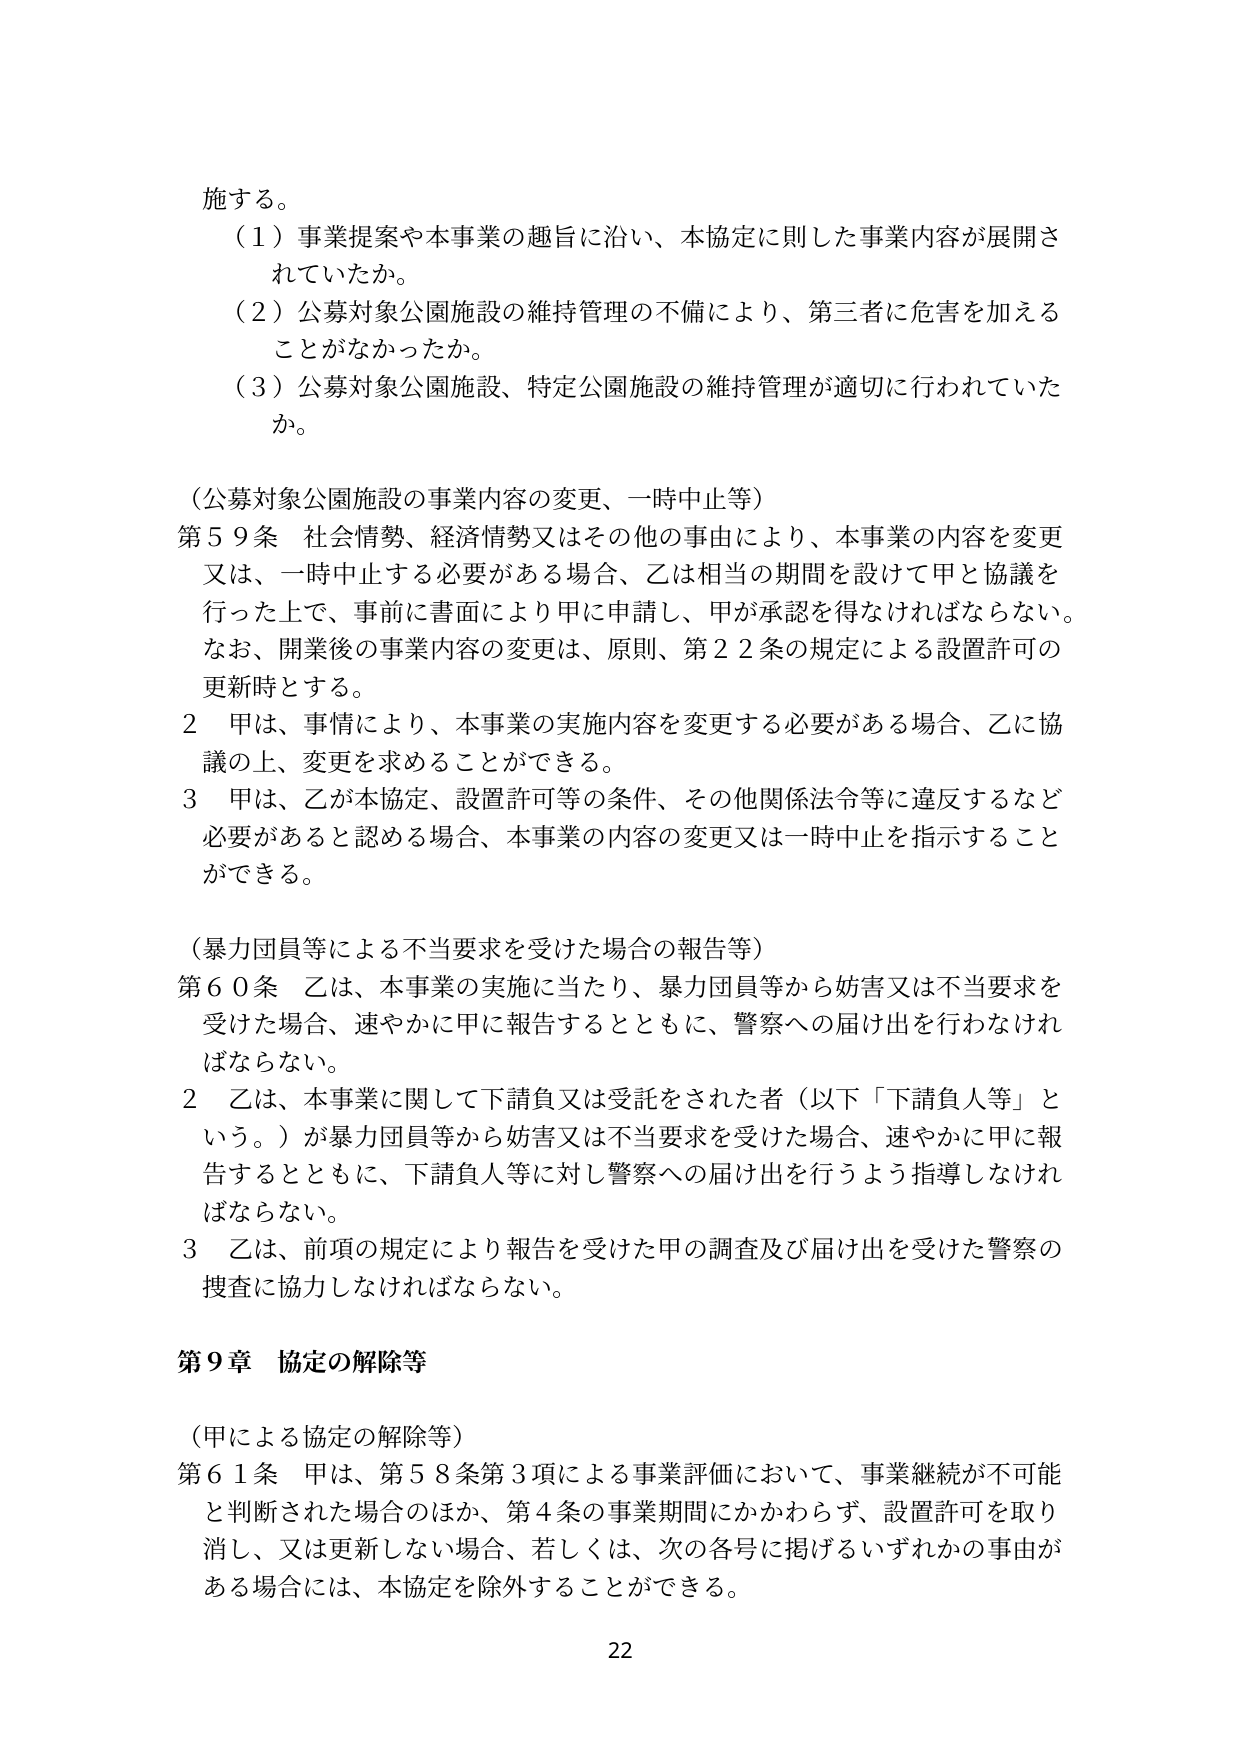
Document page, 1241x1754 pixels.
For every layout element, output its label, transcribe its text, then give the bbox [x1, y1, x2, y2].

text （２）公募対象公園施設の維持管理の不備により、第三者に危害を加えることがなかったか。 [221, 292, 1063, 367]
text 第６１条 甲は、第５８条第３項による事業評価において、事業継続が不可能と判断された場合のほか、第４条の事業期間にかかわらず、設置許可を取り消し、又は更新しない場合、若しくは、次の各号に掲げるいずれかの事由がある場合には、本協定を除外することができる。 [177, 1454, 1063, 1604]
text ２ 甲は、事情により、本事業の実施内容を変更する必要がある場合、乙に協議の上、変更を求めることができる。 [177, 704, 1063, 779]
text 第５９条 社会情勢、経済情勢又はその他の事由により、本事業の内容を変更又は、一時中止する必要がある場合、乙は相当の期間を設けて甲と協議を行った上で、事前に書面により甲に申請し、甲が承認を得なければならない。なお、開業後の事業内容の変更は、原則、第２２条の規定による設置許可の更新時とする。 [177, 517, 1063, 704]
text （公募対象公園施設の事業内容の変更、一時中止等） [177, 479, 1063, 517]
text ３ 甲は、乙が本協定、設置許可等の条件、その他関係法令等に違反するなど、必要があると認める場合、本事業の内容の変更又は一時中止を指示することができる。 [177, 779, 1063, 892]
text ３ 乙は、前項の規定により報告を受けた甲の調査及び届け出を受けた警察の捜査に協力しなければならない。 [177, 1229, 1063, 1304]
text （暴力団員等による不当要求を受けた場合の報告等） [177, 929, 1063, 967]
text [177, 179, 1063, 217]
text （１）事業提案や本事業の趣旨に沿い、本協定に則した事業内容が展開されていたか。 [221, 217, 1063, 292]
text 第６０条 乙は、本事業の実施に当たり、暴力団員等から妨害又は不当要求を受けた場合、速やかに甲に報告するとともに、警察への届け出を行わなければならない。 [177, 967, 1063, 1079]
text （３）公募対象公園施設、特定公園施設の維持管理が適切に行われていたか。 [221, 367, 1063, 442]
text ２ 乙は、本事業に関して下請負又は受託をされた者（以下「下請負人等」という。）が暴力団員等から妨害又は不当要求を受けた場合、速やかに甲に報告するとともに、下請負人等に対し警察への届け出を行うよう指導しなければならない。 [177, 1079, 1063, 1229]
text （甲による協定の解除等） [177, 1417, 1063, 1454]
subtitle 第９章 協定の解除等 [177, 1342, 1063, 1379]
